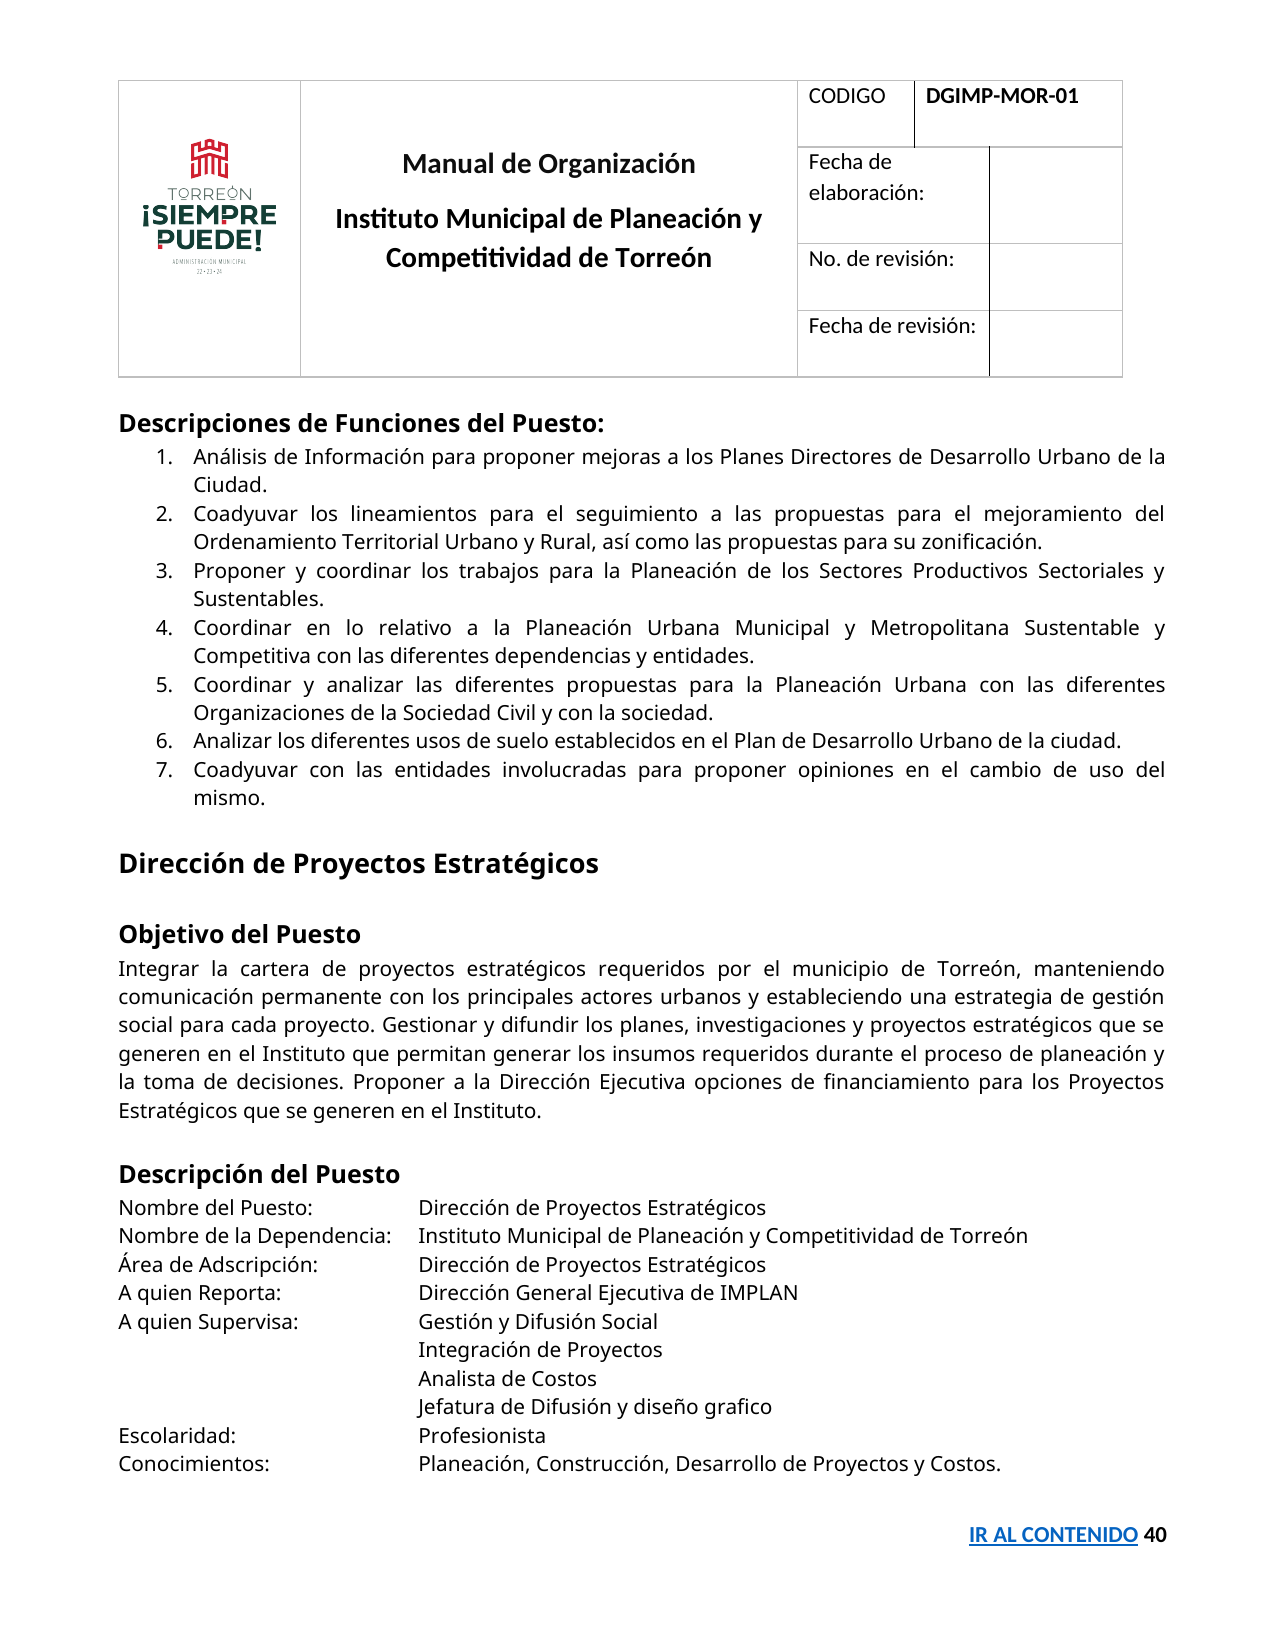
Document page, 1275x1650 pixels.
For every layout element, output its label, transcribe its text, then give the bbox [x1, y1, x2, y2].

text A quien Supervisa: Gestión y Difusión Social [118, 1307, 1167, 1335]
text Integrar la cartera de proyectos estratégicos requeridos por el municipio de Torreón, manteniendo comunicación permanente con los principales actores urbanos y estableciendo una estrategia de gestión social para cada proyecto. Gestionar y difundir los planes, investigaciones y proyectos estratégicos que se generen en el Instituto que permitan generar los insumos requeridos durante el proceso de planeación y la toma de decisiones. Proponer a la Dirección Ejecutiva opciones de financiamiento para los Proyectos Estratégicos que se generen en el Instituto. [118, 954, 1167, 1124]
list Analizar los diferentes usos de suelo establecidos en el Plan de Desarrollo Urbano de la ciudad. [156, 727, 1167, 755]
list Coordinar en lo relativo a la Planeación Urbana Municipal y Metropolitana Sustentable y Competitiva con las diferentes dependencias y entidades. [156, 613, 1167, 670]
text A quien Reporta: Dirección General Ejecutiva de IMPLAN [118, 1278, 1167, 1307]
text Nombre del Puesto: Dirección de Proyectos Estratégicos [118, 1193, 1167, 1222]
subtitle Descripciones de Funciones del Puesto: [118, 405, 1167, 439]
list Coadyuvar con las entidades involucradas para proponer opiniones en el cambio de uso del mismo. [156, 755, 1167, 812]
text Área de Adscripción: Dirección de Proyectos Estratégicos [118, 1250, 1167, 1278]
text Jefatura de Difusión y diseño grafico [118, 1392, 1167, 1421]
text Analista de Costos [118, 1364, 1167, 1392]
picture [129, 131, 291, 289]
text Nombre de la Dependencia: Instituto Municipal de Planeación y Competitividad de Torreón [118, 1222, 1167, 1250]
list Coadyuvar los lineamientos para el seguimiento a las propuestas para el mejoramiento del Ordenamiento Territorial Urbano y Rural, así como las propuestas para su zonificación. [156, 499, 1167, 556]
subtitle Objetivo del Puesto [118, 917, 1167, 951]
list Coordinar y analizar las diferentes propuestas para la Planeación Urbana con las diferentes Organizaciones de la Sociedad Civil y con la sociedad. [156, 670, 1167, 727]
text Escolaridad: Profesionista [118, 1421, 1167, 1449]
text Conocimientos: Planeación, Construcción, Desarrollo de Proyectos y Costos. [118, 1449, 1167, 1478]
subtitle Descripción del Puesto [118, 1156, 1167, 1191]
list Análisis de Información para proponer mejoras a los Planes Directores de Desarrollo Urbano de la Ciudad. [156, 442, 1167, 499]
subtitle Dirección de Proyectos Estratégicos [118, 844, 1167, 881]
list Proponer y coordinar los trabajos para la Planeación de los Sectores Productivos Sectoriales y Sustentables. [156, 556, 1167, 613]
text Integración de Proyectos [118, 1335, 1167, 1364]
